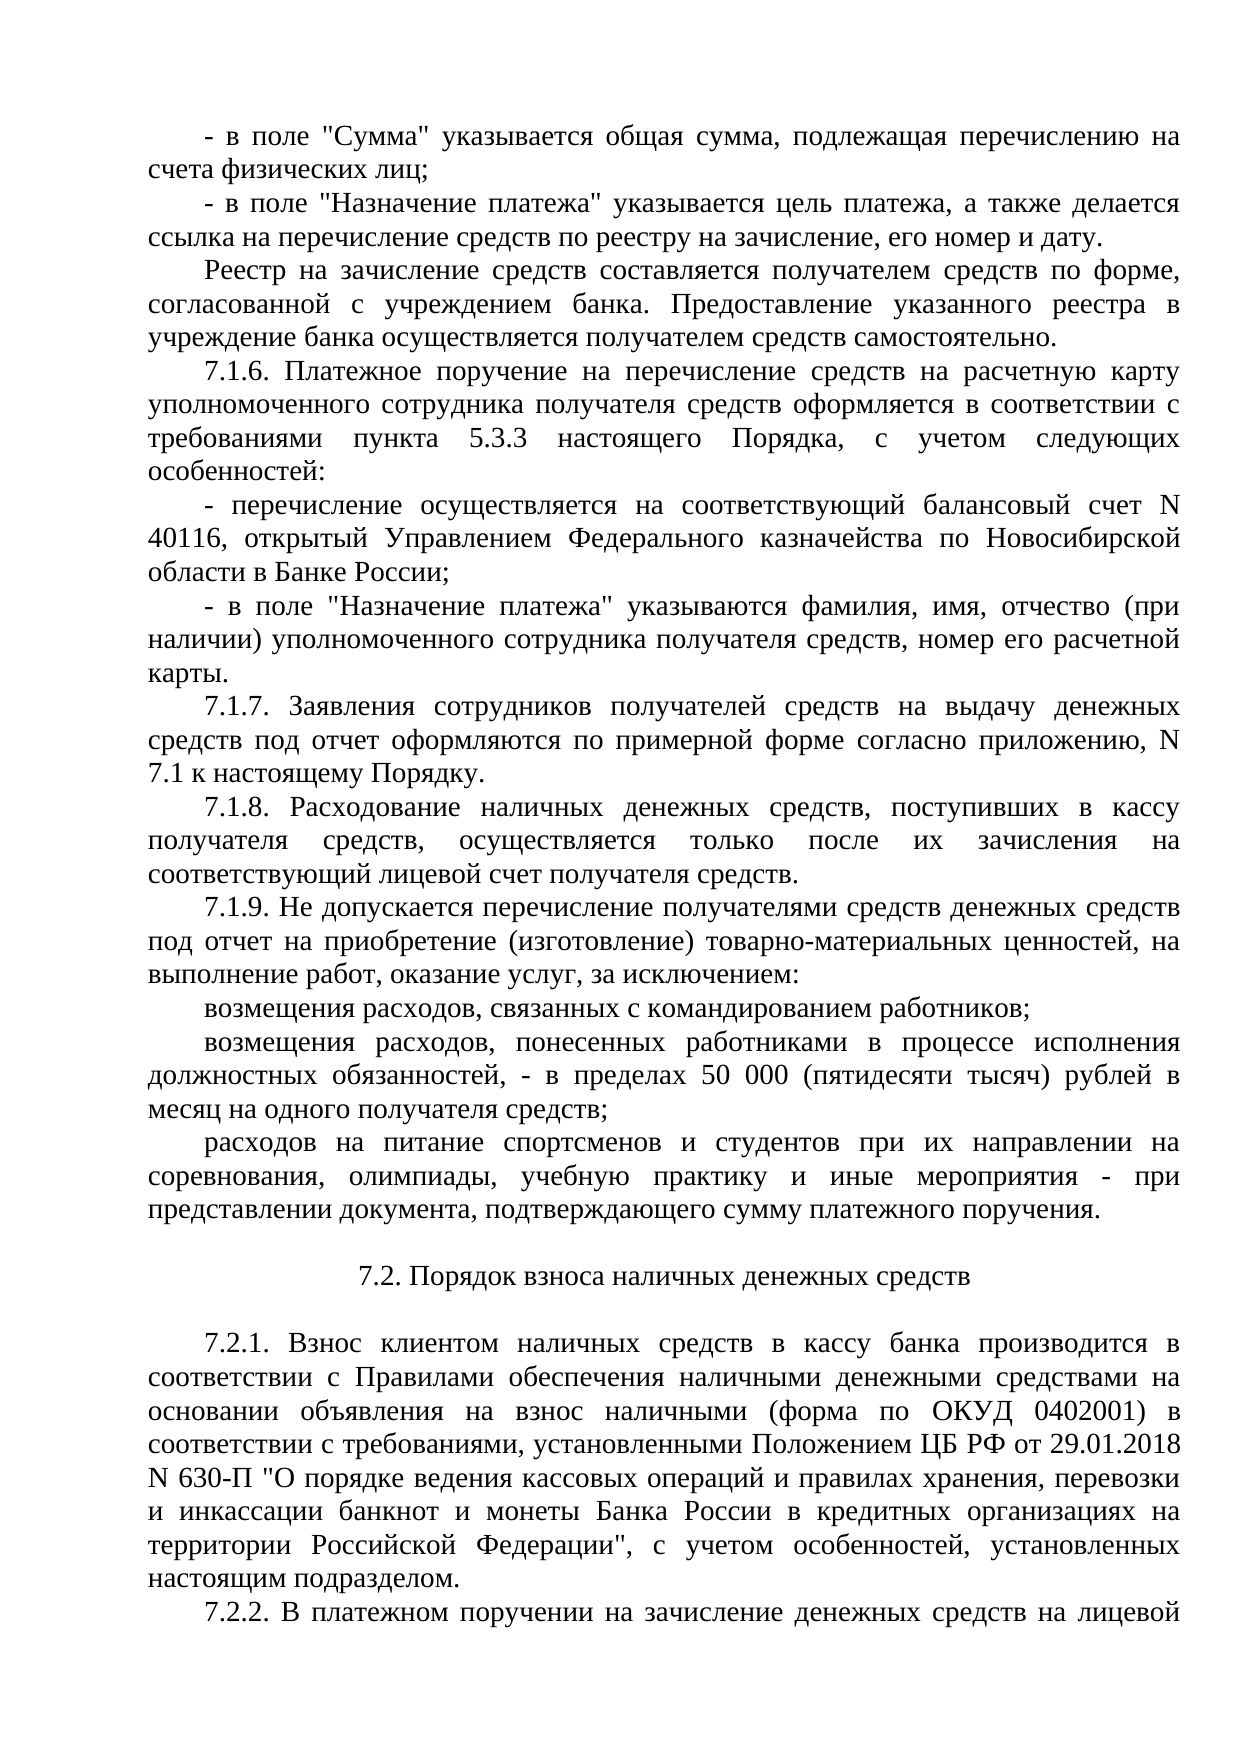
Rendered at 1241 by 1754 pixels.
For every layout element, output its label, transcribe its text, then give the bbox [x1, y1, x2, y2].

text - в поле "Назначение платежа" указываются фамилия, имя, отчество (при наличии) уполномоченного сотрудника получателя средств, номер его расчетной карты. [148, 588, 1181, 688]
text возмещения расходов, понесенных работниками в процессе исполнения должностных обязанностей, - в пределах 50 000 (пятидесяти тысяч) рублей в месяц на одного получателя средств; [148, 1024, 1181, 1124]
text - перечисление осуществляется на соответствующий балансовый счет N 40116, открытый Управлением Федерального казначейства по Новосибирской области в Банке России; [148, 487, 1181, 588]
text 7.1.7. Заявления сотрудников получателей средств на выдачу денежных средств под отчет оформляются по примерной форме согласно приложению, N 7.1 к настоящему Порядку. [148, 688, 1181, 789]
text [148, 1594, 1181, 1627]
text 7.1.6. Платежное поручение на перечисление средств на расчетную карту уполномоченного сотрудника получателя средств оформляется в соответствии с требованиями пункта 5.3.3 настоящего Порядка, с учетом следующих особенностей: [148, 353, 1181, 487]
text 7.1.9. Не допускается перечисление получателями средств денежных средств под отчет на приобретение (изготовление) товарно-материальных ценностей, на выполнение работ, оказание услуг, за исключением: [148, 889, 1181, 990]
text Реестр на зачисление средств составляется получателем средств по форме, согласованной с учреждением банка. Предоставление указанного реестра в учреждение банка осуществляется получателем средств самостоятельно. [148, 252, 1181, 353]
text 7.1.8. Расходование наличных денежных средств, поступивших в кассу получателя средств, осуществляется только после их зачисления на соответствующий лицевой счет получателя средств. [148, 789, 1181, 889]
text - в поле "Сумма" указывается общая сумма, подлежащая перечислению на счета физических лиц; [148, 118, 1181, 185]
text - в поле "Назначение платежа" указывается цель платежа, а также делается ссылка на перечисление средств по реестру на зачисление, его номер и дату. [148, 185, 1181, 252]
text 7.2. Порядок взноса наличных денежных средств [148, 1258, 1181, 1292]
text расходов на питание спортсменов и студентов при их направлении на соревнования, олимпиады, учебную практику и иные мероприятия - при представлении документа, подтверждающего сумму платежного поручения. [148, 1124, 1181, 1225]
text возмещения расходов, связанных с командированием работников; [148, 990, 1181, 1024]
text 7.2.1. Взнос клиентом наличных средств в кассу банка производится в соответствии с Правилами обеспечения наличными денежными средствами на основании объявления на взнос наличными (форма по ОКУД 0402001) в соответствии с требованиями, установленными Положением ЦБ РФ от 29.01.2018 N 630-П "О порядке ведения кассовых операций и правилах хранения, перевозки и инкассации банкнот и монеты Банка России в кредитных организациях на территории Российской Федерации", с учетом особенностей, установленных настоящим подразделом. [148, 1326, 1181, 1594]
